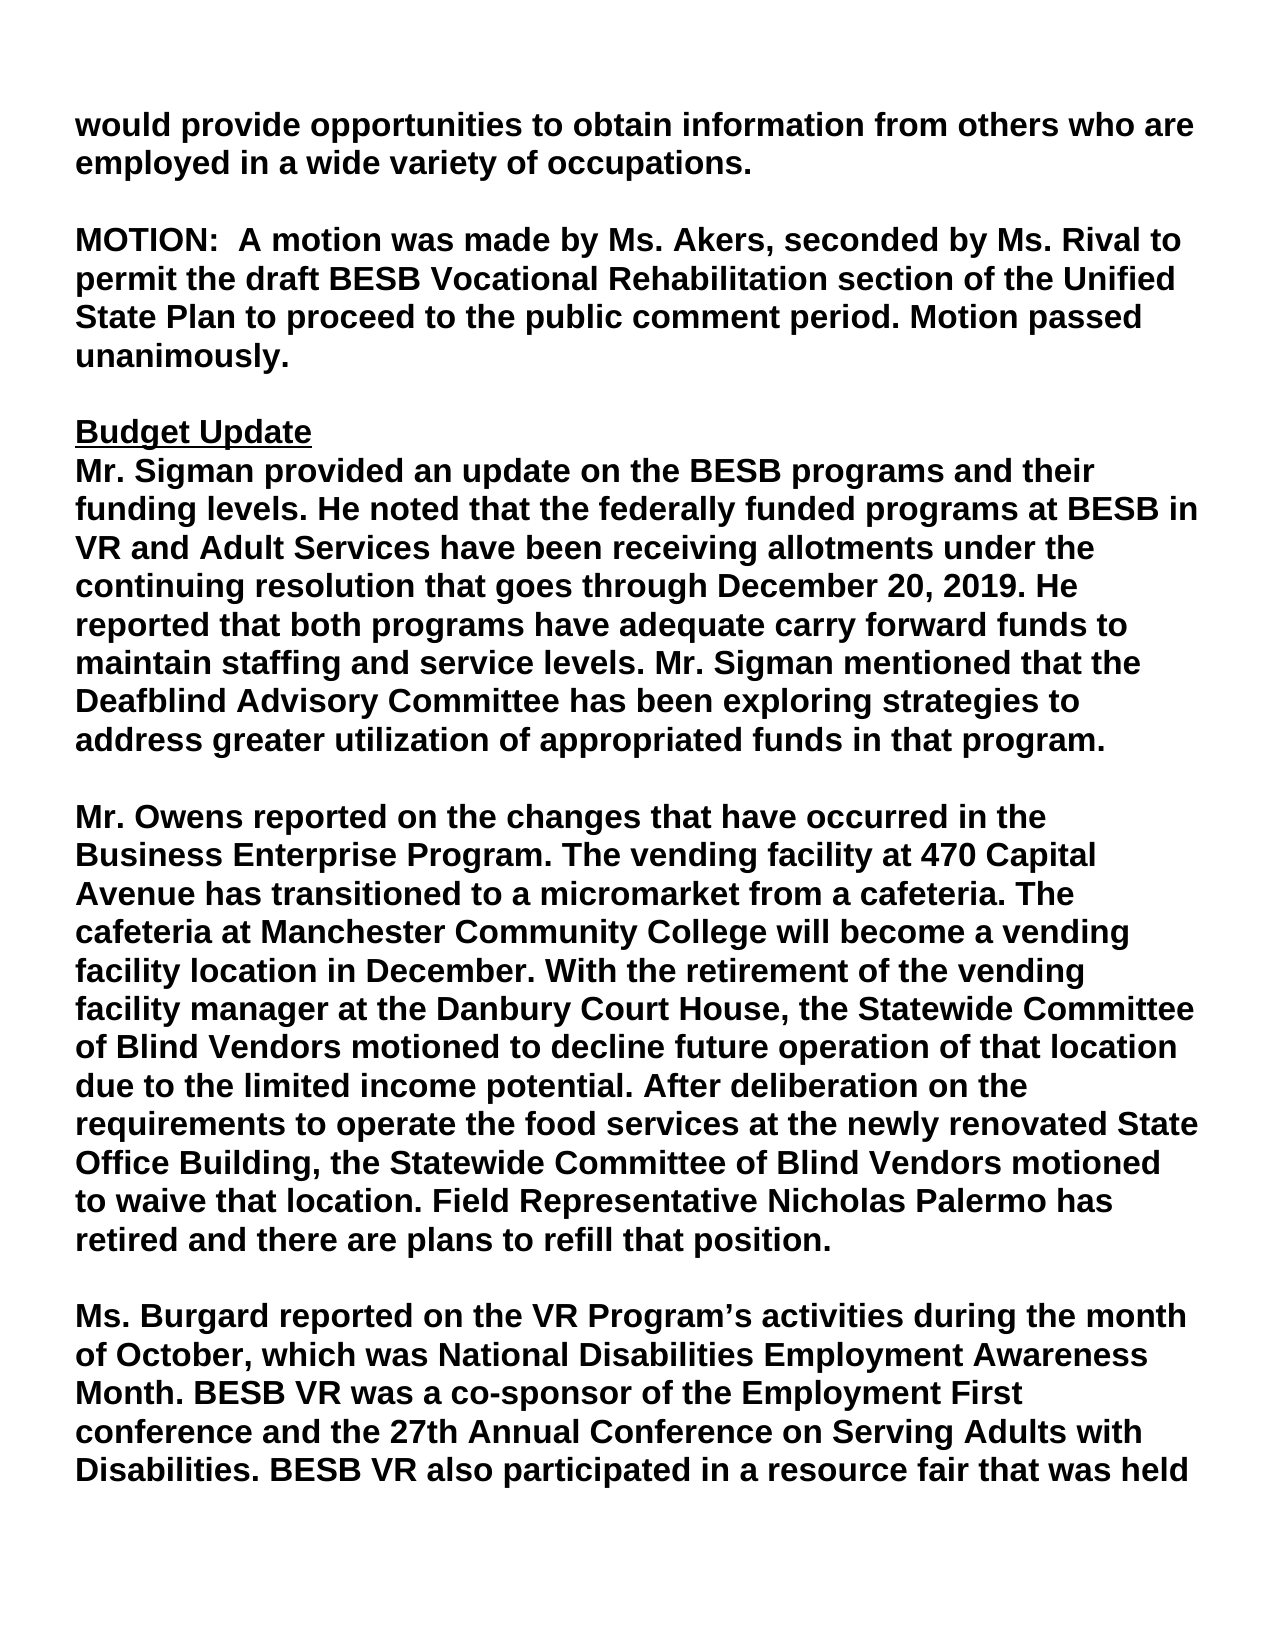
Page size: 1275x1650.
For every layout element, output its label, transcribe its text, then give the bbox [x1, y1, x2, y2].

text Mr. Owens reported on the changes that have occurred in the Business Enterprise Program. The vending facility at 470 Capital Avenue has transitioned to a micromarket from a cafeteria. The cafeteria at Manchester Community College will become a vending facility location in December. With the retirement of the vending facility manager at the Danbury Court House, the Statewide Committee of Blind Vendors motioned to decline future operation of that location due to the limited income potential. After deliberation on the requirements to operate the food services at the newly renovated State Office Building, the Statewide Committee of Blind Vendors motioned to waive that location. Field Representative Nicholas Palermo has retired and there are plans to refill that position. [75, 797, 1200, 1258]
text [75, 105, 1200, 182]
text Mr. Sigman provided an update on the BESB programs and their funding levels. He noted that the federally funded programs at BESB in VR and Adult Services have been receiving allotments under the continuing resolution that goes through December 20, 2019. He reported that both programs have adequate carry forward funds to maintain staffing and service levels. Mr. Sigman mentioned that the Deafblind Advisory Committee has been exploring strategies to address greater utilization of appropriated funds in that program. [75, 451, 1200, 758]
text MOTION: A motion was made by Ms. Akers, seconded by Ms. Rival to permit the draft BESB Vocational Rehabilitation section of the Unified State Plan to proceed to the public comment period. Motion passed unanimously. [75, 220, 1200, 374]
text Budget Update [75, 412, 1200, 451]
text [75, 1297, 1200, 1489]
